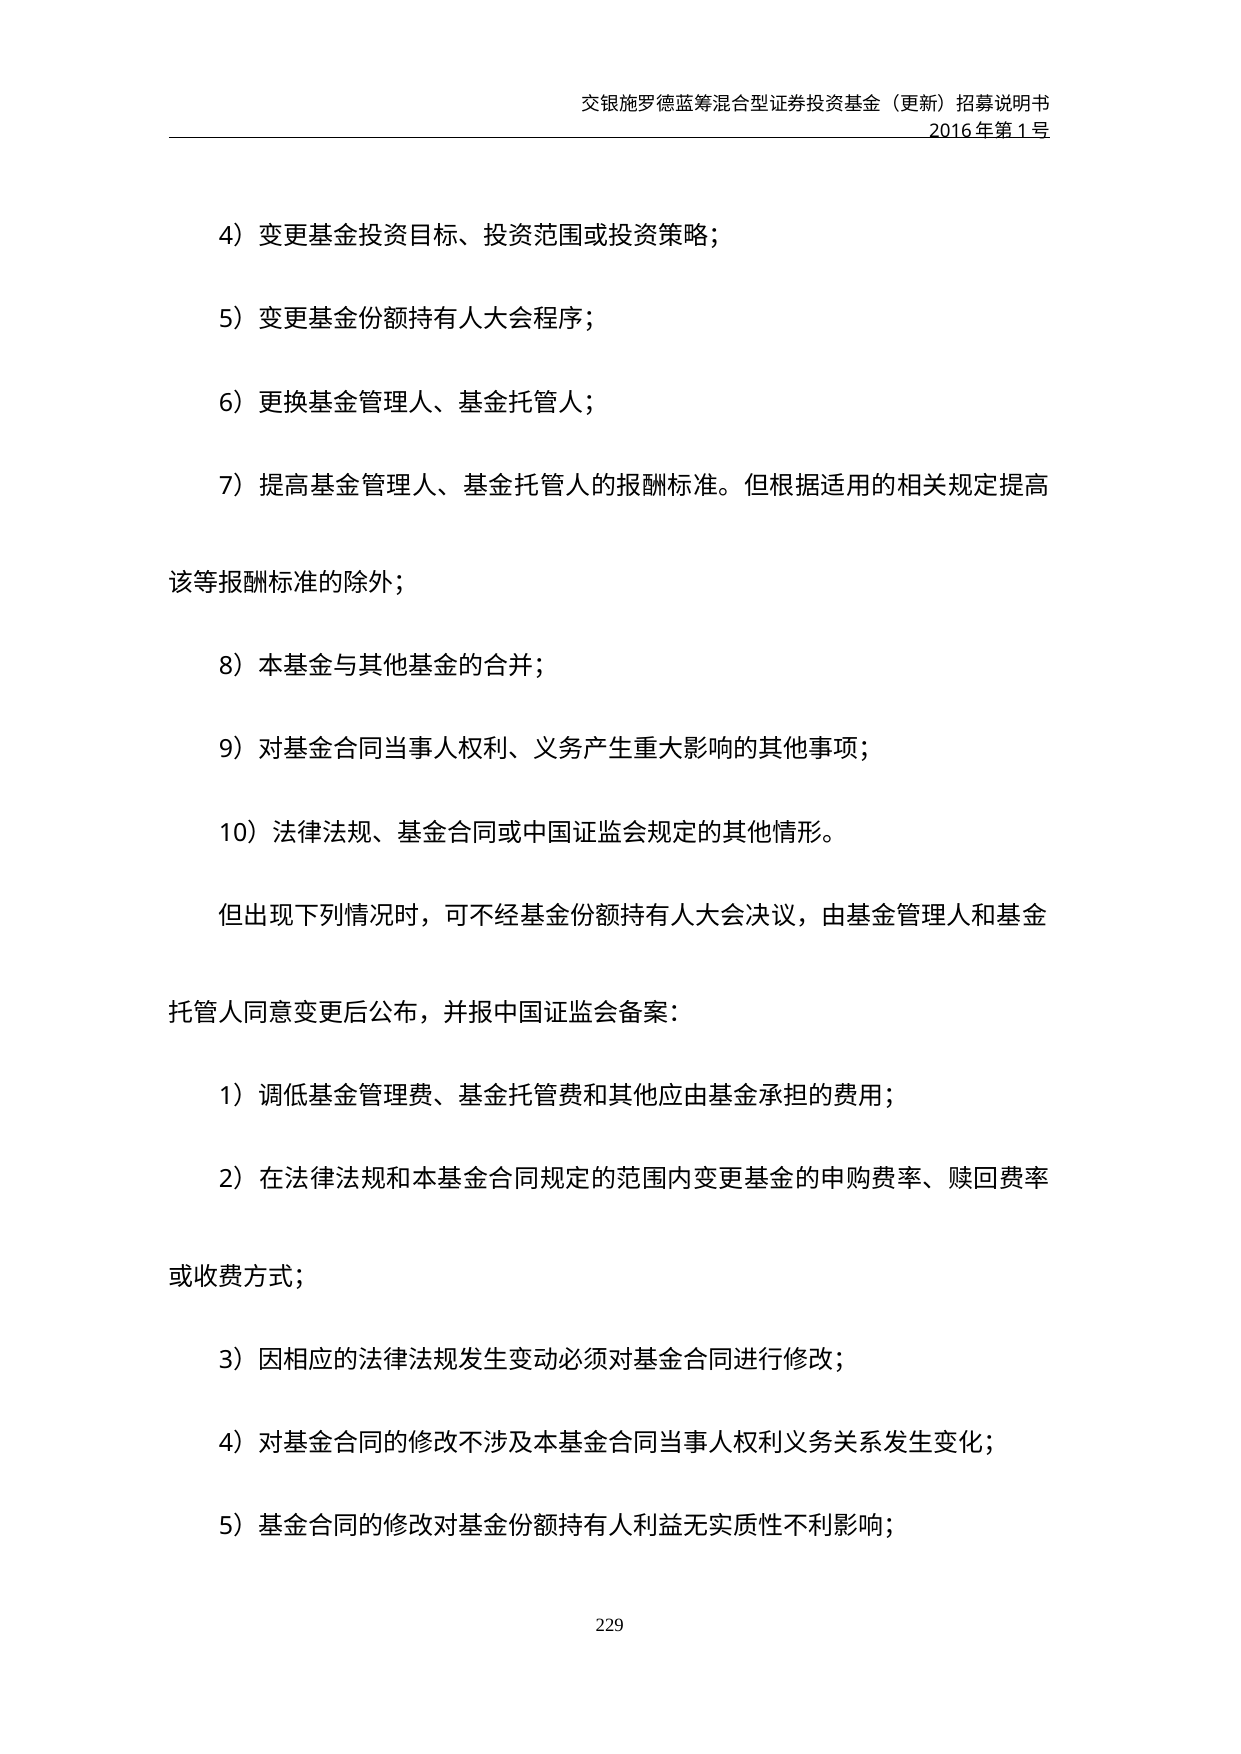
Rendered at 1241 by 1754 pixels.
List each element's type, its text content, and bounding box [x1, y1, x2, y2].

text 9）对基金合同当事人权利、义务产生重大影响的其他事项； [169, 714, 1050, 779]
text 1）调低基金管理费、基金托管费和其他应由基金承担的费用； [169, 1061, 1050, 1126]
text 4）变更基金投资目标、投资范围或投资策略； [169, 201, 1050, 266]
text 6）更换基金管理人、基金托管人； [169, 368, 1050, 433]
text 10）法律法规、基金合同或中国证监会规定的其他情形。 [169, 798, 1050, 863]
text 5）变更基金份额持有人大会程序； [169, 284, 1050, 349]
text 8）本基金与其他基金的合并； [169, 631, 1050, 696]
text 2）在法律法规和本基金合同规定的范围内变更基金的申购费率、赎回费率或收费方式； [169, 1144, 1050, 1307]
text 7）提高基金管理人、基金托管人的报酬标准。但根据适用的相关规定提高该等报酬标准的除外； [169, 451, 1050, 613]
text 4）对基金合同的修改不涉及本基金合同当事人权利义务关系发生变化； [169, 1408, 1050, 1473]
text 但出现下列情况时，可不经基金份额持有人大会决议，由基金管理人和基金托管人同意变更后公布，并报中国证监会备案： [169, 881, 1050, 1043]
text 5）基金合同的修改对基金份额持有人利益无实质性不利影响； [169, 1491, 1050, 1556]
text 3）因相应的法律法规发生变动必须对基金合同进行修改； [169, 1325, 1050, 1390]
